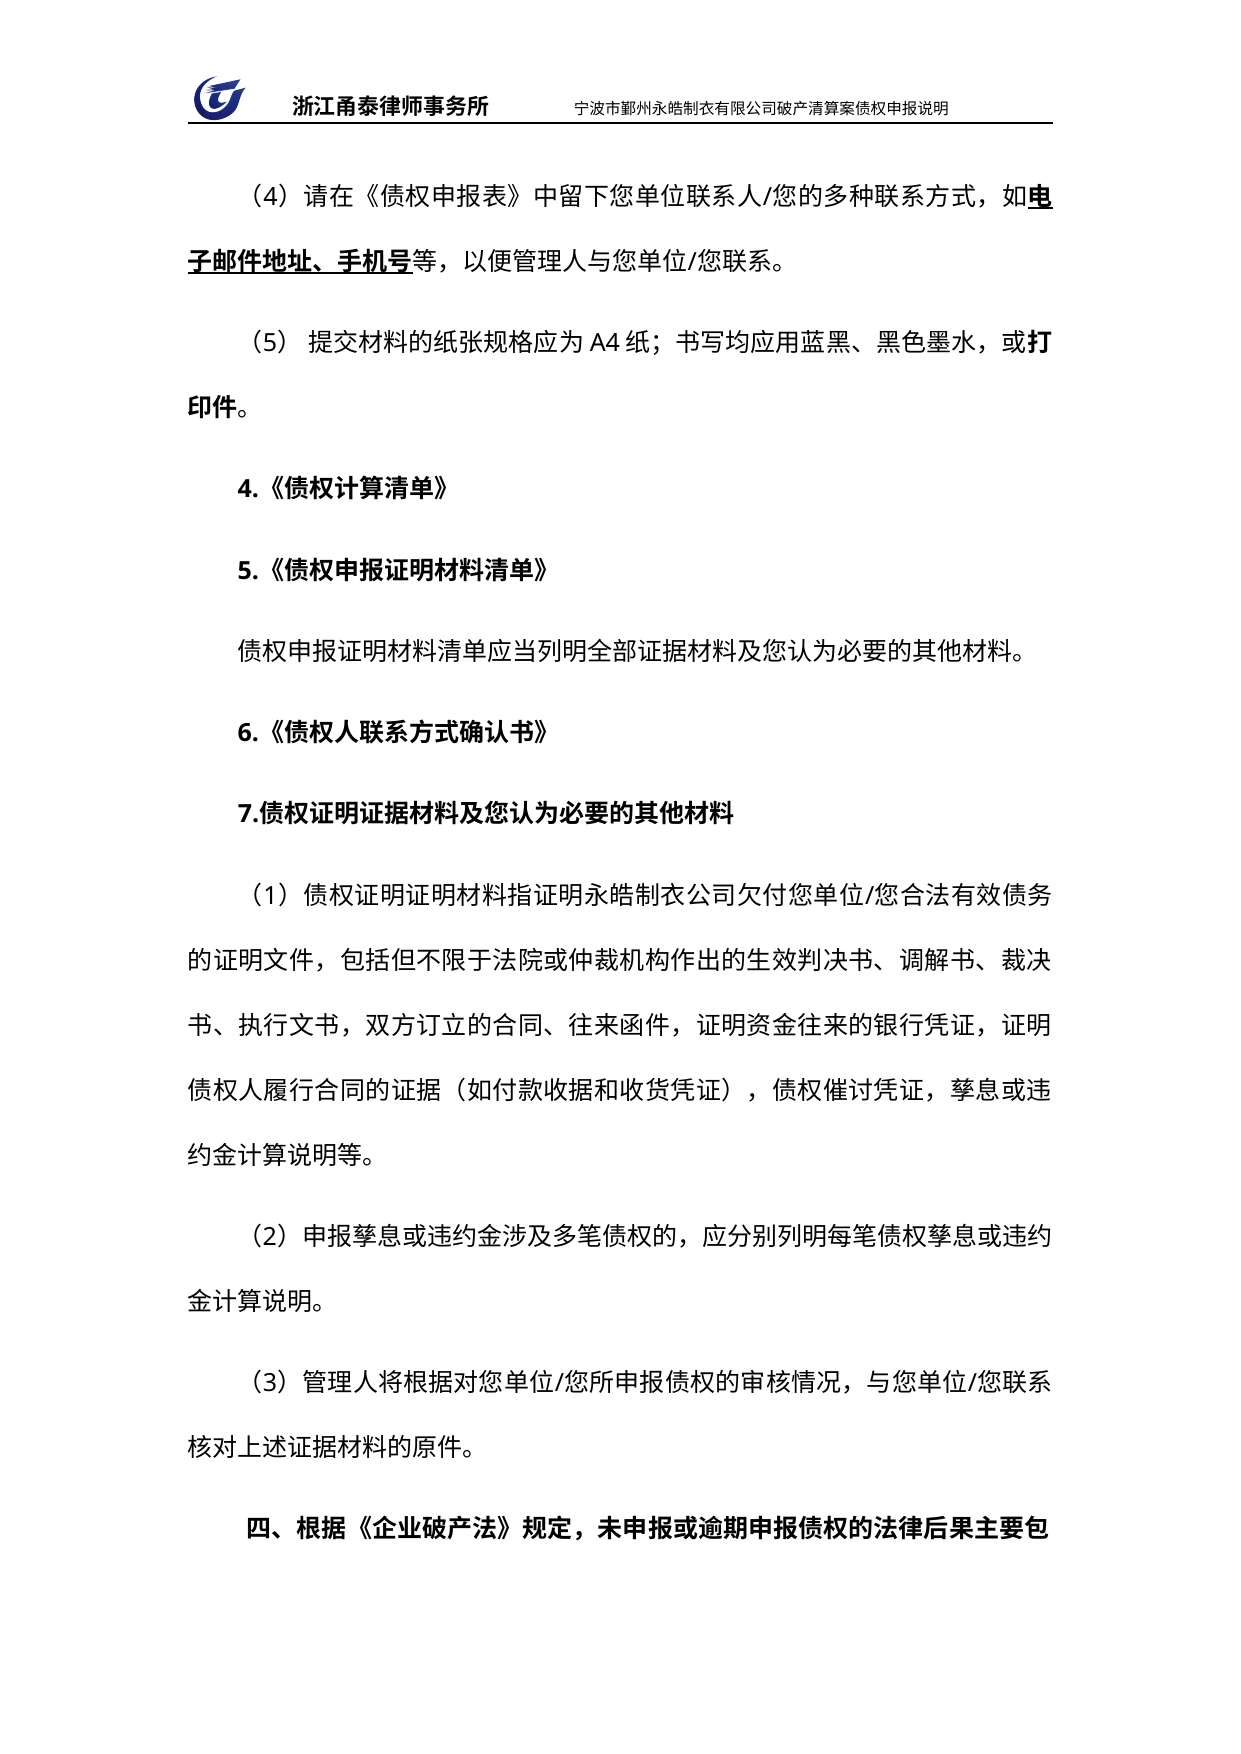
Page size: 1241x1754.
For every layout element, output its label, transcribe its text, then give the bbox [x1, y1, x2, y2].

picture [186, 65, 251, 129]
text 4.《债权计算清单》 [187, 454, 1053, 519]
text 6.《债权人联系方式确认书》 [187, 698, 1053, 763]
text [187, 1494, 1053, 1559]
text 债权申报证明材料清单应当列明全部证据材料及您认为必要的其他材料。 [187, 617, 1053, 682]
text 5.《债权申报证明材料清单》 [187, 536, 1053, 601]
text （3）管理人将根据对您单位/您所申报债权的审核情况，与您单位/您联系核对上述证据材料的原件。 [187, 1348, 1053, 1478]
text （5） 提交材料的纸张规格应为A4纸；书写均应用蓝黑、黑色墨水，或打印件。 [187, 308, 1053, 438]
text 7.债权证明证据材料及您认为必要的其他材料 [187, 779, 1053, 844]
text （1）债权证明证明材料指证明永皓制衣公司欠付您单位/您合法有效债务的证明文件，包括但不限于法院或仲裁机构作出的生效判决书、调解书、裁决书、执行文书，双方订立的合同、往来函件，证明资金往来的银行凭证，证明债权人履行合同的证据（如付款收据和收货凭证），债权催讨凭证，孳息或违约金计算说明等。 [187, 861, 1053, 1186]
text （2）申报孳息或违约金涉及多笔债权的，应分别列明每笔债权孳息或违约金计算说明。 [187, 1202, 1053, 1332]
text （4）请在《债权申报表》中留下您单位联系人/您的多种联系方式，如电子邮件地址、手机号等，以便管理人与您单位/您联系。 [187, 162, 1053, 292]
